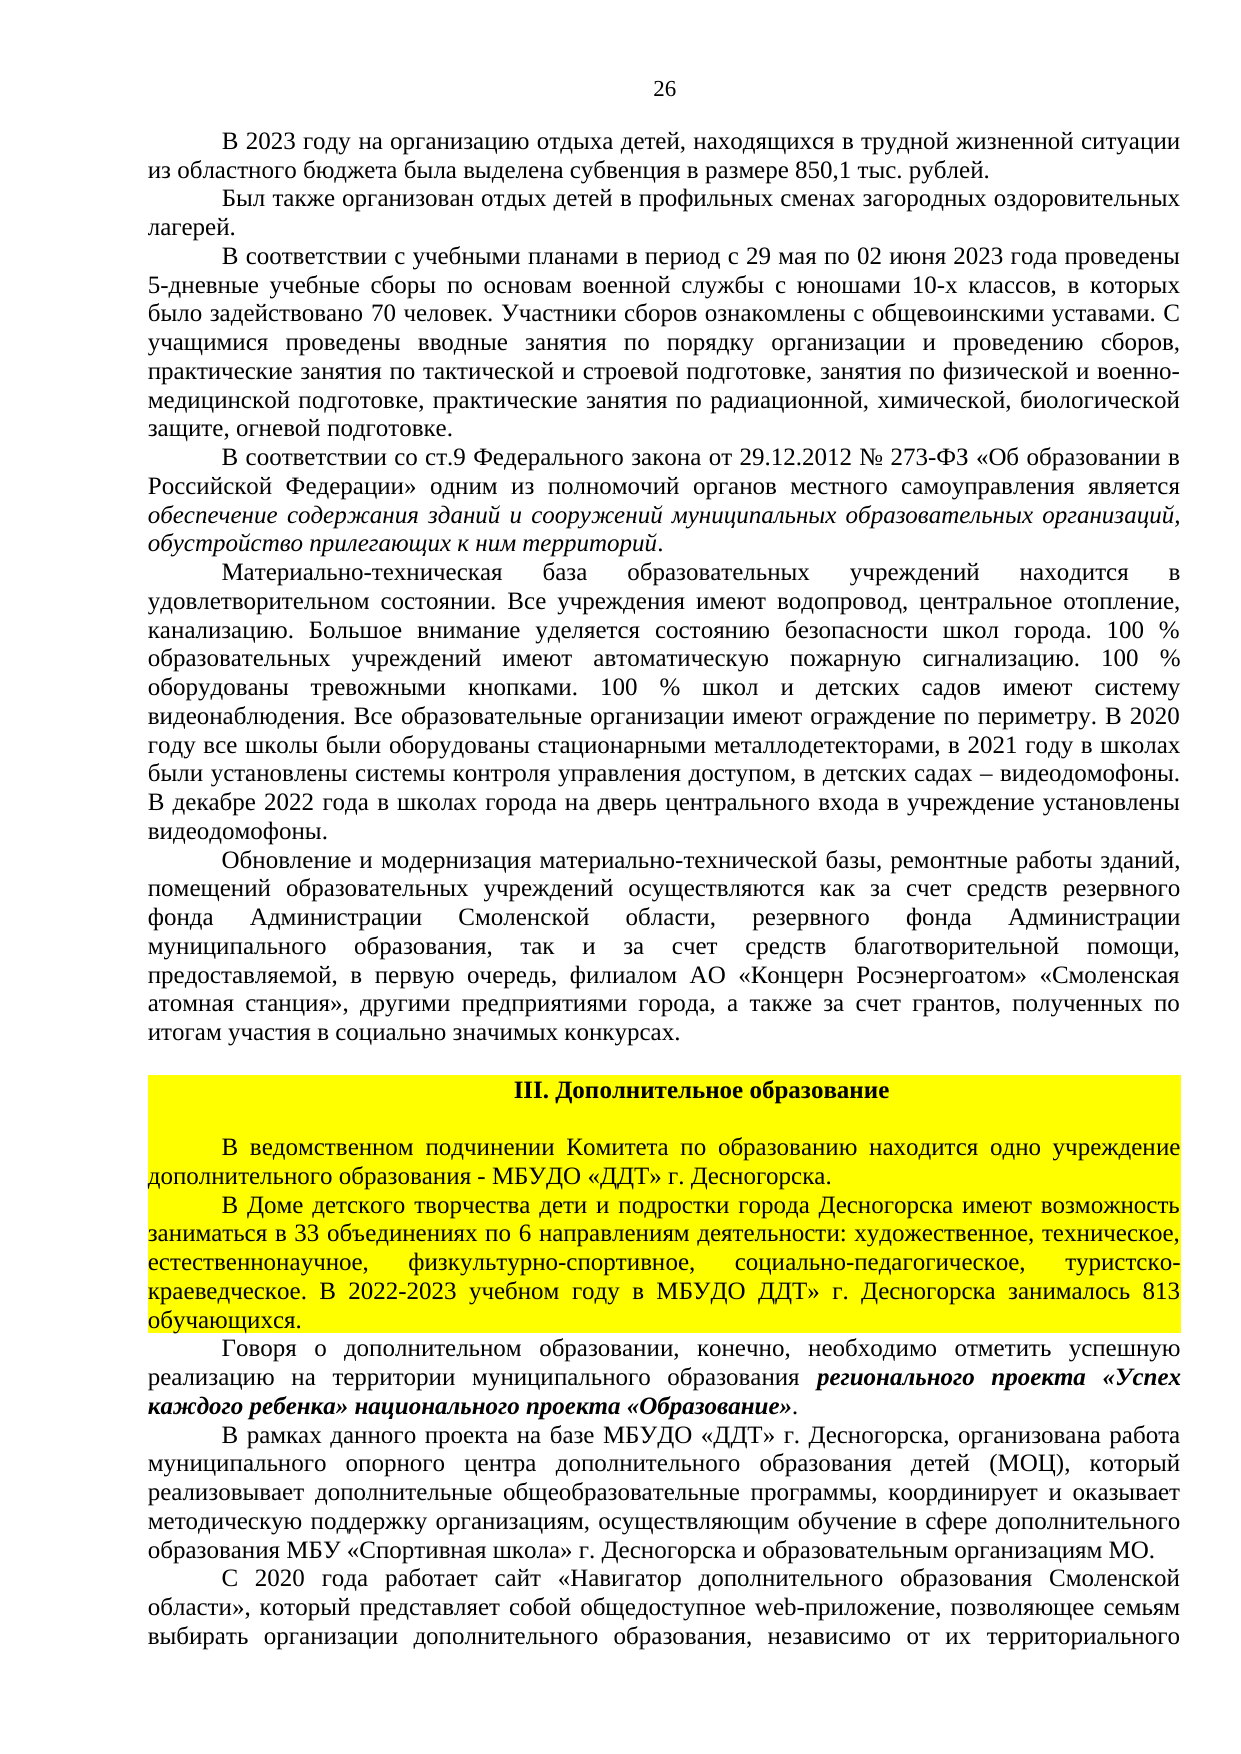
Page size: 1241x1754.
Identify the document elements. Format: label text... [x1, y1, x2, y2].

text Обновление и модернизация материально-технической базы, ремонтные работы зданий, помещений образовательных учреждений осуществляются как за счет средств резервного фонда Администрации Смоленской области, резервного фонда Администрации муниципального образования, так и за счет средств благотворительной помощи, предоставляемой, в первую очередь, филиалом АО «Концерн Росэнергоатом» «Смоленская атомная станция», другими предприятиями города, а также за счет грантов, полученных по итогам участия в социально значимых конкурсах. [148, 845, 1181, 1046]
text Материально-техническая база образовательных учреждений находится в удовлетворительном состоянии. Все учреждения имеют водопровод, центральное отопление, канализацию. Большое внимание уделяется состоянию безопасности школ города. 100 % образовательных учреждений имеют автоматическую пожарную сигнализацию. 100 % оборудованы тревожными кнопками. 100 % школ и детских садов имеют систему видеонаблюдения. Все образовательные организации имеют ограждение по периметру. В 2020 году все школы были оборудованы стационарными металлодетекторами, в 2021 году в школах были установлены системы контроля управления доступом, в детских садах – видеодомофоны. В декабре 2022 года в школах города на дверь центрального входа в учреждение установлены видеодомофоны. [148, 557, 1181, 845]
text В соответствии со ст.9 Федерального закона от 29.12.2012 № 273-ФЗ «Об образовании в Российской Федерации» одним из полномочий органов местного самоуправления является обеспечение содержания зданий и сооружений муниципальных образовательных организаций, обустройство прилегающих к ним территорий. [148, 442, 1181, 557]
text В соответствии с учебными планами в период с 29 мая по 02 июня 2023 года проведены 5-дневные учебные сборы по основам военной службы с юношами 10-х классов, в которых было задействовано 70 человек. Участники сборов ознакомлены с общевоинскими уставами. С учащимися проведены вводные занятия по порядку организации и проведению сборов, практические занятия по тактической и строевой подготовке, занятия по физической и военно-медицинской подготовке, практические занятия по радиационной, химической, биологической защите, огневой подготовке. [148, 241, 1181, 442]
text В ведомственном подчинении Комитета по образованию находится одно учреждение дополнительного образования - МБУДО «ДДТ» г. Десногорска. [148, 1132, 1181, 1190]
text Говоря о дополнительном образовании, конечно, необходимо отметить успешную реализацию на территории муниципального образования регионального проекта «Успех каждого ребенка» национального проекта «Образование». [148, 1333, 1181, 1420]
text III. Дополнительное образование [148, 1075, 1181, 1103]
text В 2023 году на организацию отдыха детей, находящихся в трудной жизненной ситуации из областного бюджета была выделена субвенция в размере 850,1 тыс. рублей. [148, 126, 1181, 183]
text Был также организован отдых детей в профильных сменах загородных оздоровительных лагерей. [148, 183, 1181, 241]
text В рамках данного проекта на базе МБУДО «ДДТ» г. Десногорска, организована работа муниципального опорного центра дополнительного образования детей (МОЦ), который реализовывает дополнительные общеобразовательные программы, координирует и оказывает методическую поддержку организациям, осуществляющим обучение в сфере дополнительного образования МБУ «Спортивная школа» г. Десногорска и образовательным организациям МО. [148, 1420, 1181, 1563]
text В Доме детского творчества дети и подростки города Десногорска имеют возможность заниматься в 33 объединениях по 6 направлениям деятельности: художественное, техническое, естественнонаучное, физкультурно-спортивное, социально-педагогическое, туристско-краеведческое. В 2022-2023 учебном году в МБУДО ДДТ» г. Десногорска занималось 813 обучающихся. [148, 1190, 1181, 1333]
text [148, 1563, 1181, 1650]
